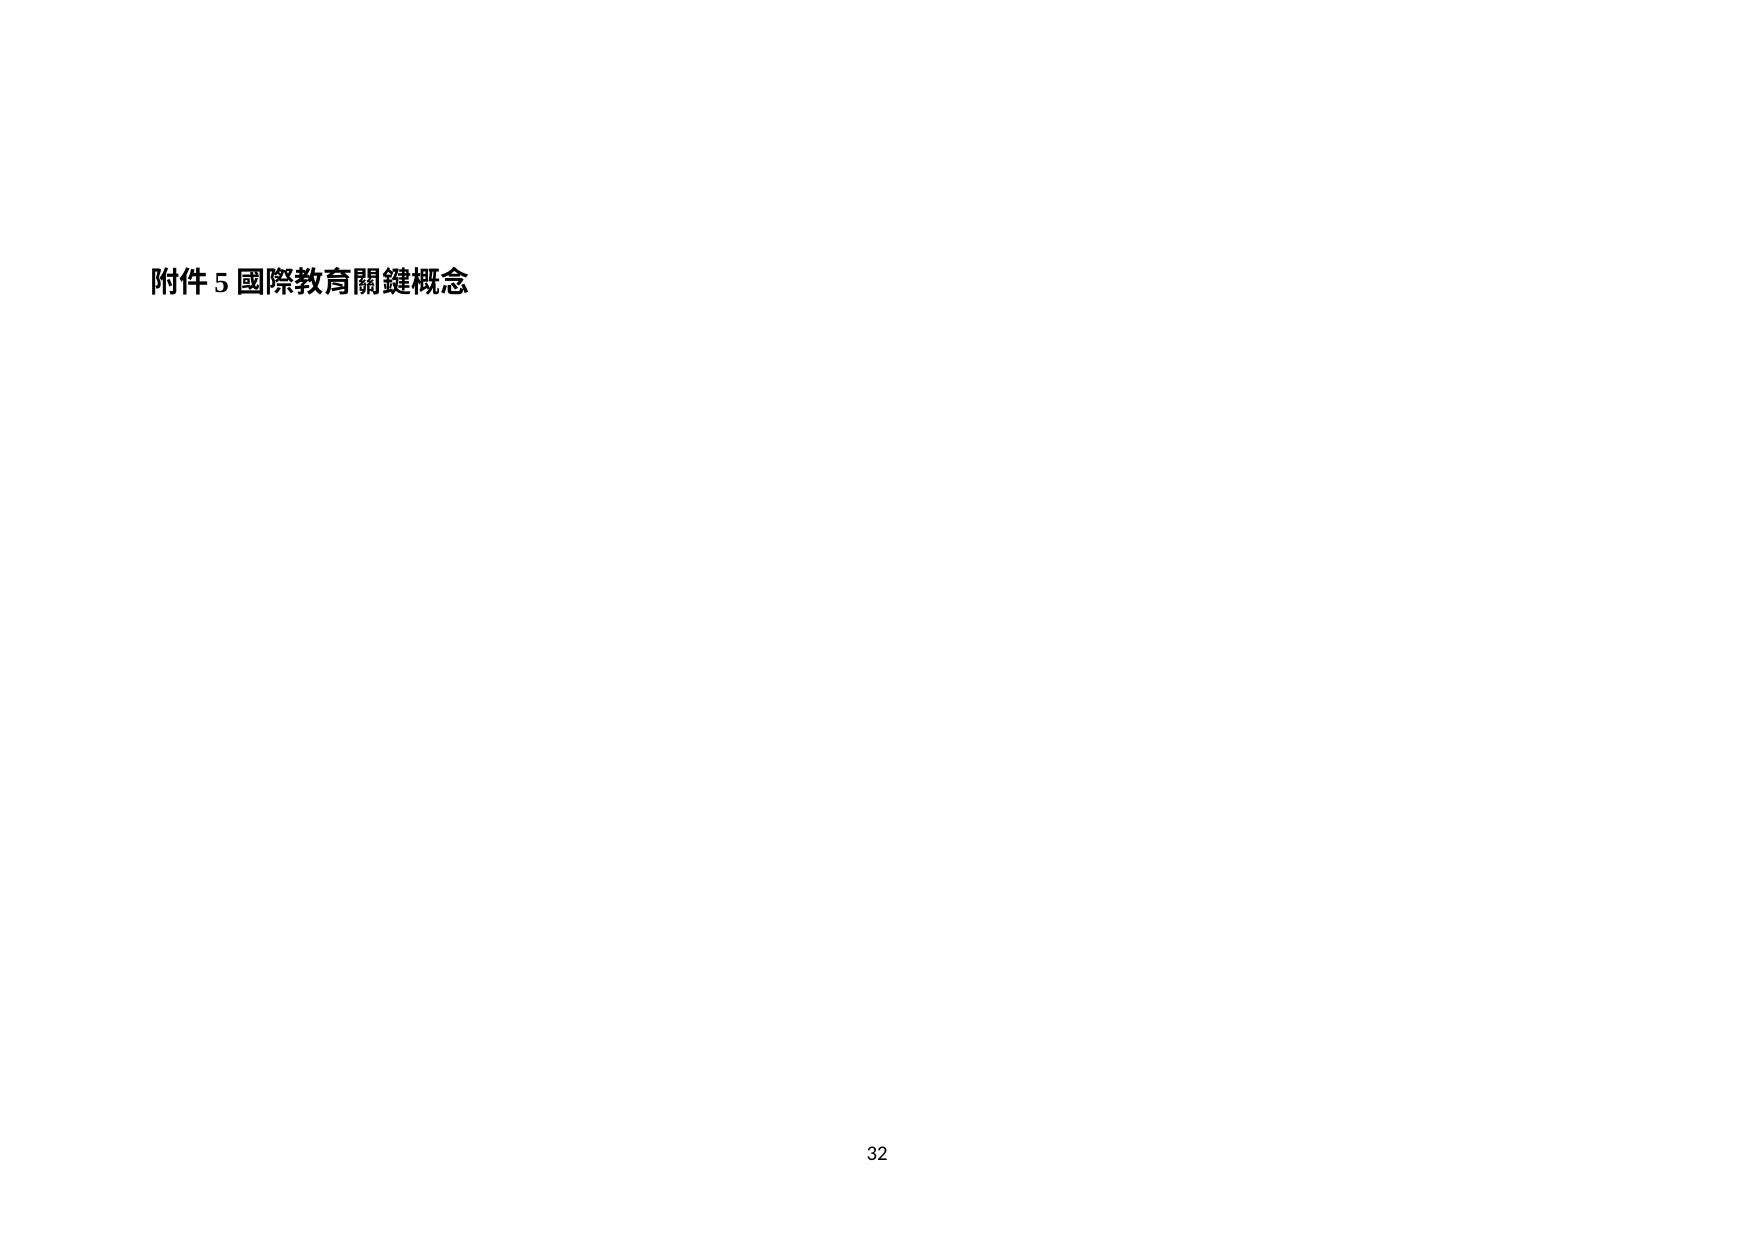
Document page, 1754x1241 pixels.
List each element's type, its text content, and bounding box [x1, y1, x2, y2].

text 附件5 國際教育關鍵概念 [150, 211, 1604, 348]
